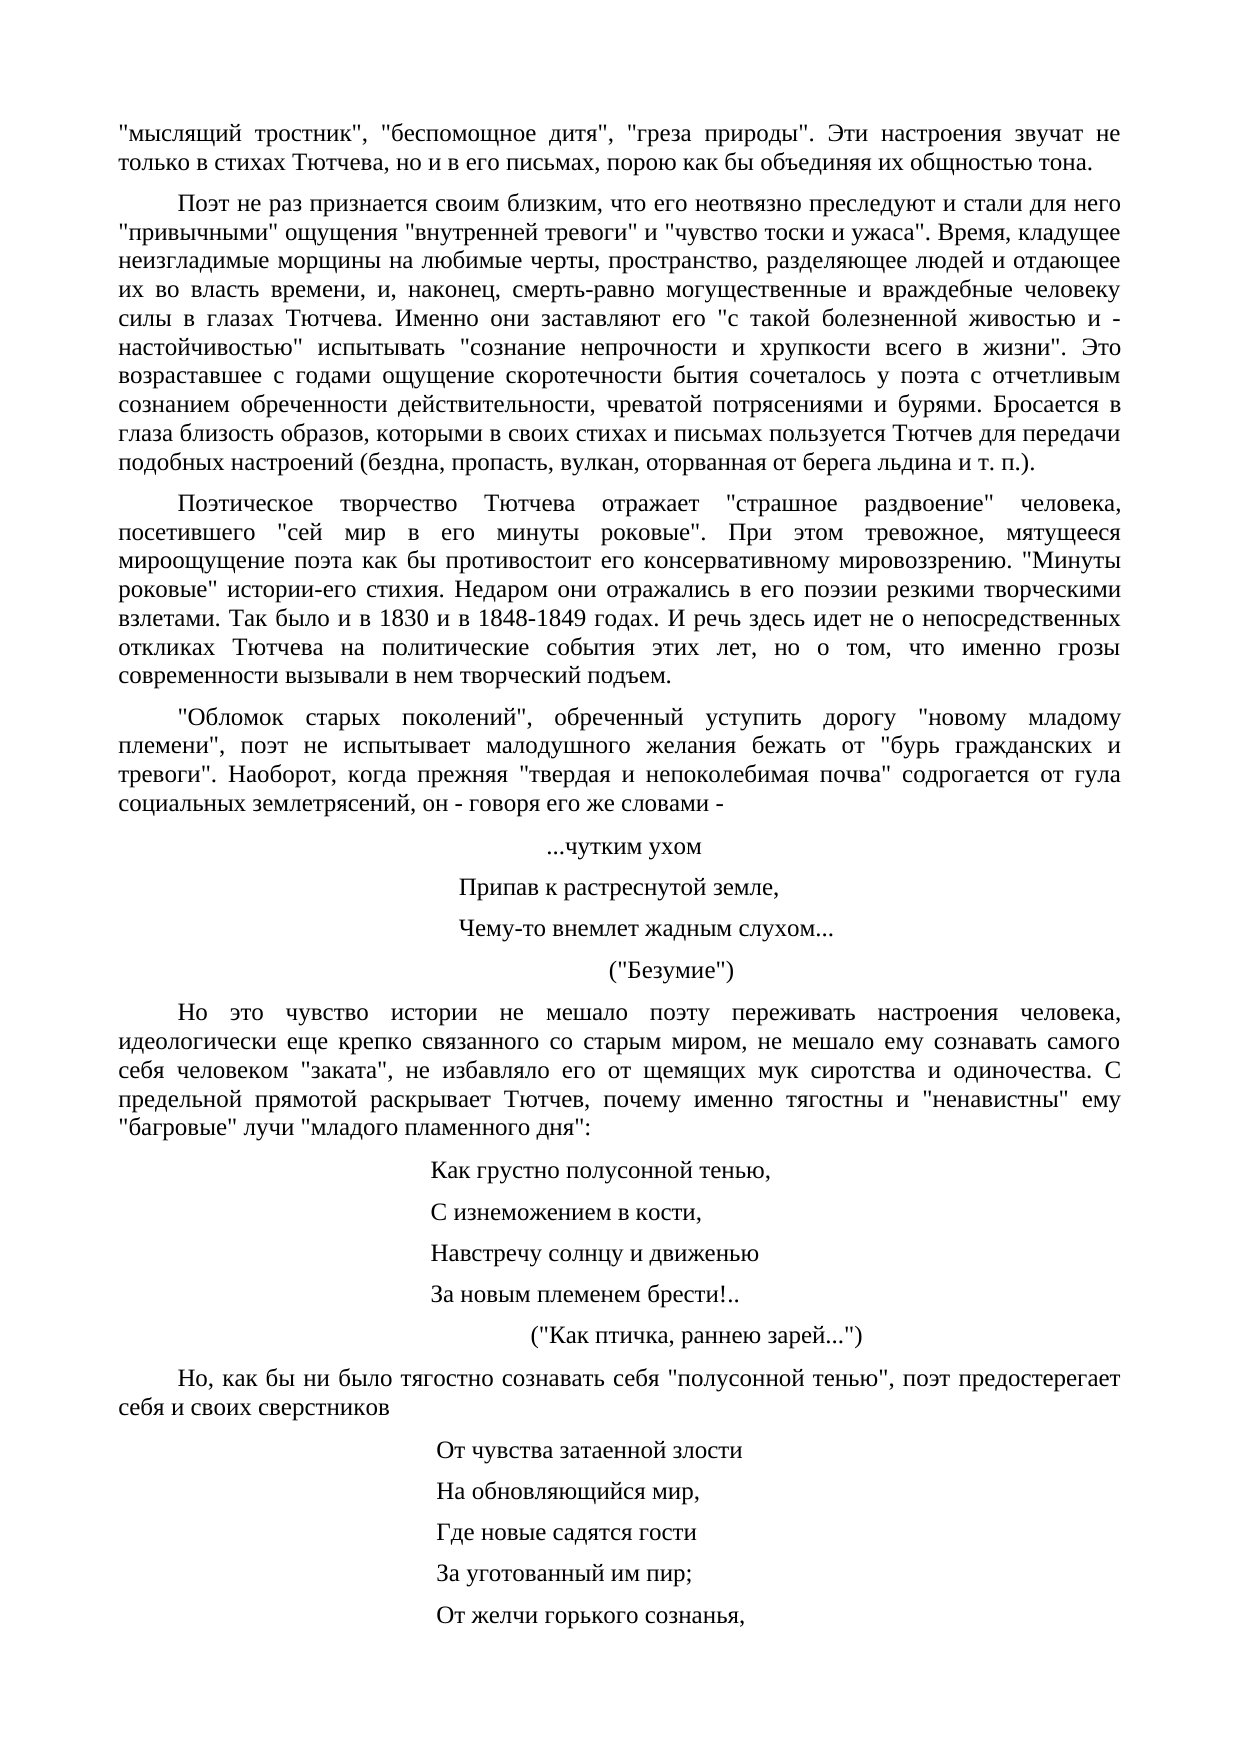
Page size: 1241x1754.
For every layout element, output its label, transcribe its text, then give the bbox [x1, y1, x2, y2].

text Поэтическое творчество Тютчева отражает "страшное раздвоение" человека, посетившего "сей мир в его минуты роковые". При этом тревожное, мятущееся мироощущение поэта как бы противостоит его консервативному мировоззрению. "Минуты роковые" истории-его стихия. Недаром они отражались в его поэзии резкими творческими взлетами. Так было и в 1830 и в 1848-1849 годах. И речь здесь идет не о непосредственных откликах Тютчева на политические события этих лет, но о том, что именно грозы современности вызывали в нем творческий подъем. [118, 488, 1122, 689]
table_header ...чутким ухом Припав к растреснутой земле, Чему-то внемлет жадным слухом... ("Безумие") [398, 817, 842, 985]
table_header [376, 1421, 864, 1630]
text "Обломок старых поколений", обреченный уступить дорогу "новому младому племени", поэт не испытывает малодушного желания бежать от "бурь гражданских и тревоги". Наоборот, когда прежняя "твердая и непоколебимая почва" содрогается от гула социальных землетрясений, он - говоря его же словами - [118, 702, 1122, 817]
table_header Как грустно полусонной тенью, С изнеможением в кости, Навстречу солнцу и движенью За новым племенем брести!.. ("Как птичка, раннею зарей...") [370, 1141, 871, 1351]
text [118, 118, 1122, 176]
text Поэт не раз признается своим близким, что его неотвязно преследуют и стали для него "привычными" ощущения "внутренней тревоги" и "чувство тоски и ужаса". Время, кладущее неизгладимые морщины на любимые черты, пространство, разделяющее людей и отдающее их во власть времени, и, наконец, смерть-равно могущественные и враждебные человеку силы в глазах Тютчева. Именно они заставляют его "с такой болезненной живостью и -настойчивостью" испытывать "сознание непрочности и хрупкости всего в жизни". Это возраставшее с годами ощущение скоротечности бытия сочеталось у поэта с отчетливым сознанием обреченности действительности, чреватой потрясениями и бурями. Бросается в глаза близость образов, которыми в своих стихах и письмах пользуется Тютчев для передачи подобных настроений (бездна, пропасть, вулкан, оторванная от берега льдина и т. п.). [118, 188, 1122, 476]
text Но это чувство истории не мешало поэту переживать настроения человека, идеологически еще крепко связанного со старым миром, не мешало ему сознавать самого себя человеком "заката", не избавляло его от щемящих мук сиротства и одиночества. С предельной прямотой раскрывает Тютчев, почему именно тягостны и "ненавистны" ему "багровые" лучи "младого пламенного дня": [118, 997, 1122, 1141]
text Но, как бы ни было тягостно сознавать себя "полусонной тенью", поэт предостерегает себя и своих сверстников [118, 1363, 1122, 1421]
